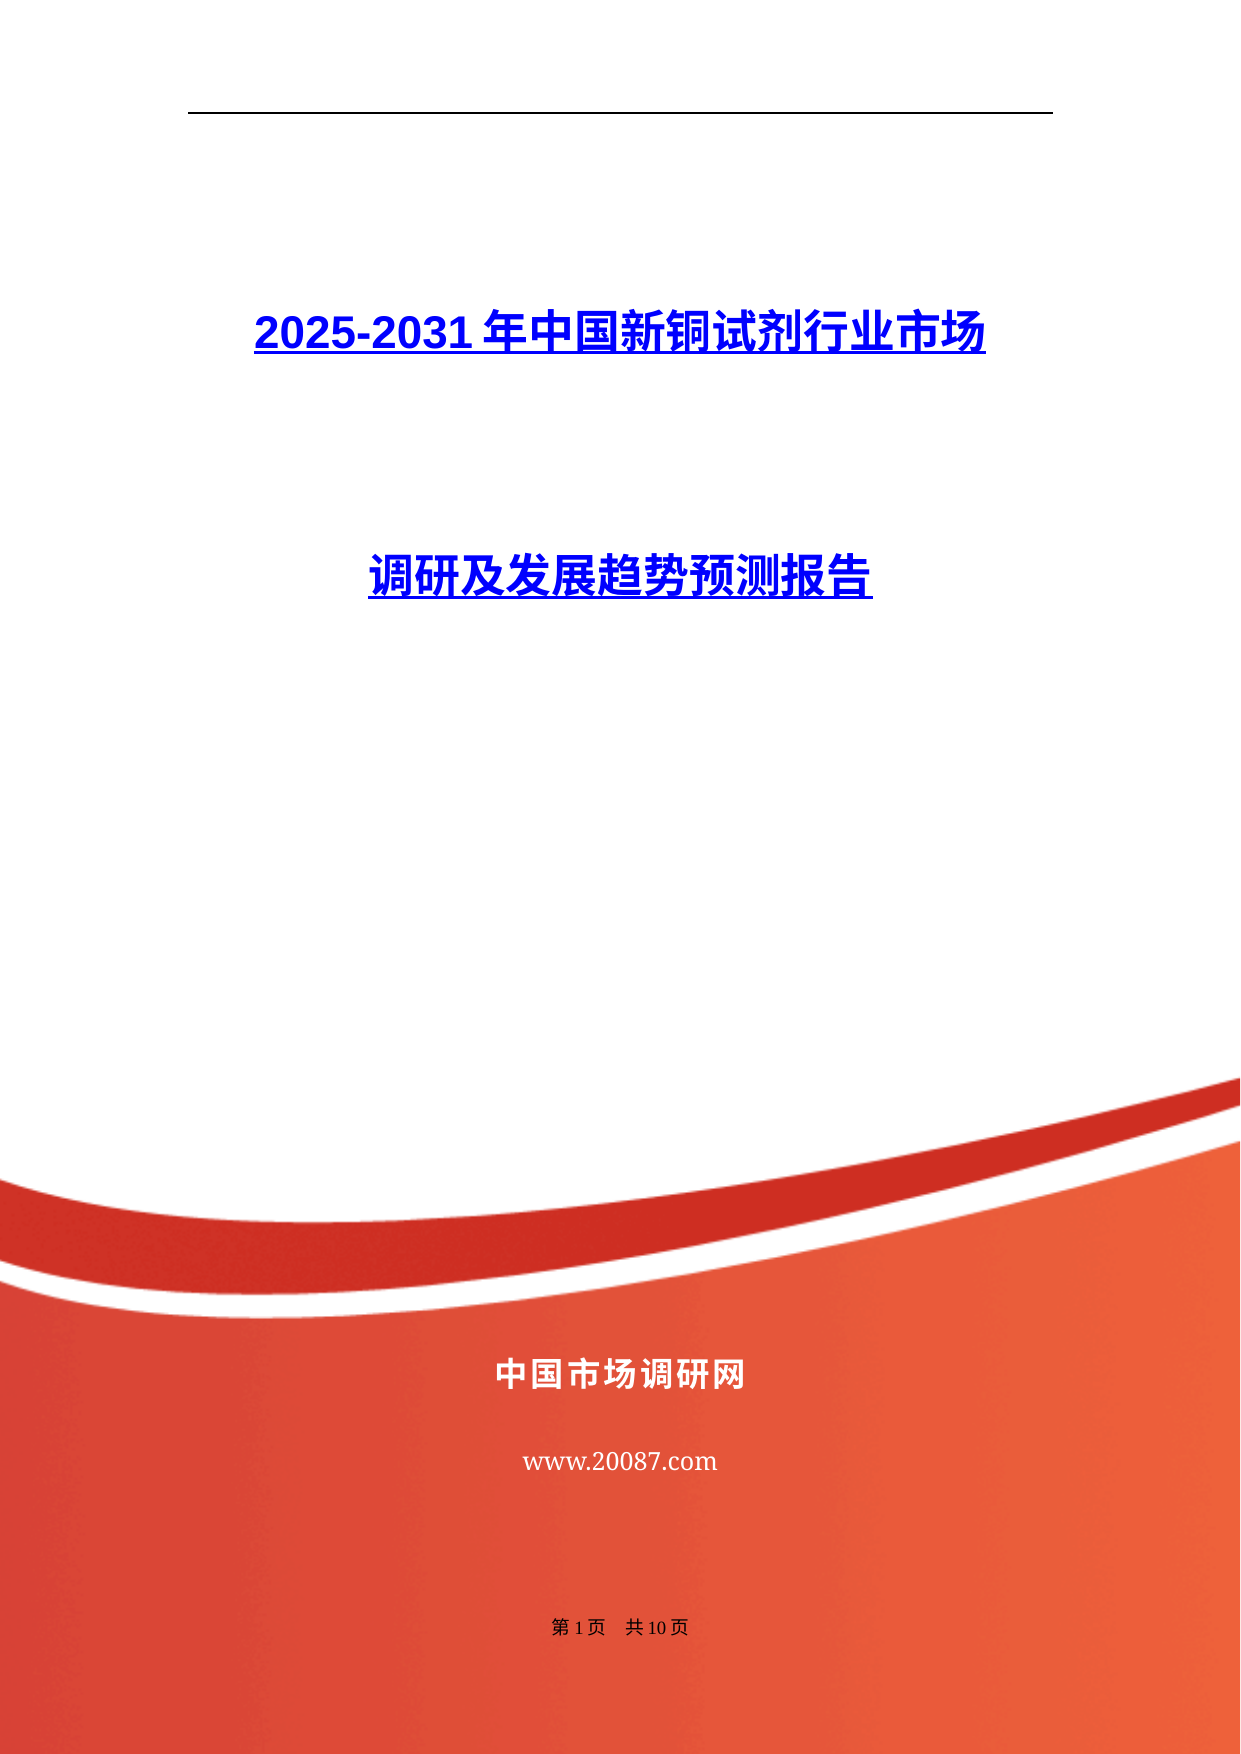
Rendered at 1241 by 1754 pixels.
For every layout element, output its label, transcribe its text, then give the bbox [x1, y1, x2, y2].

subtitle 中国市场调研网 [187, 1339, 1053, 1404]
picture [0, 1006, 1241, 1754]
table_header 2025-2031年中国新铜试剂行业市场调研及发展趋势预测报告 [188, 207, 1053, 773]
text www.20087.com [187, 1428, 1053, 1493]
